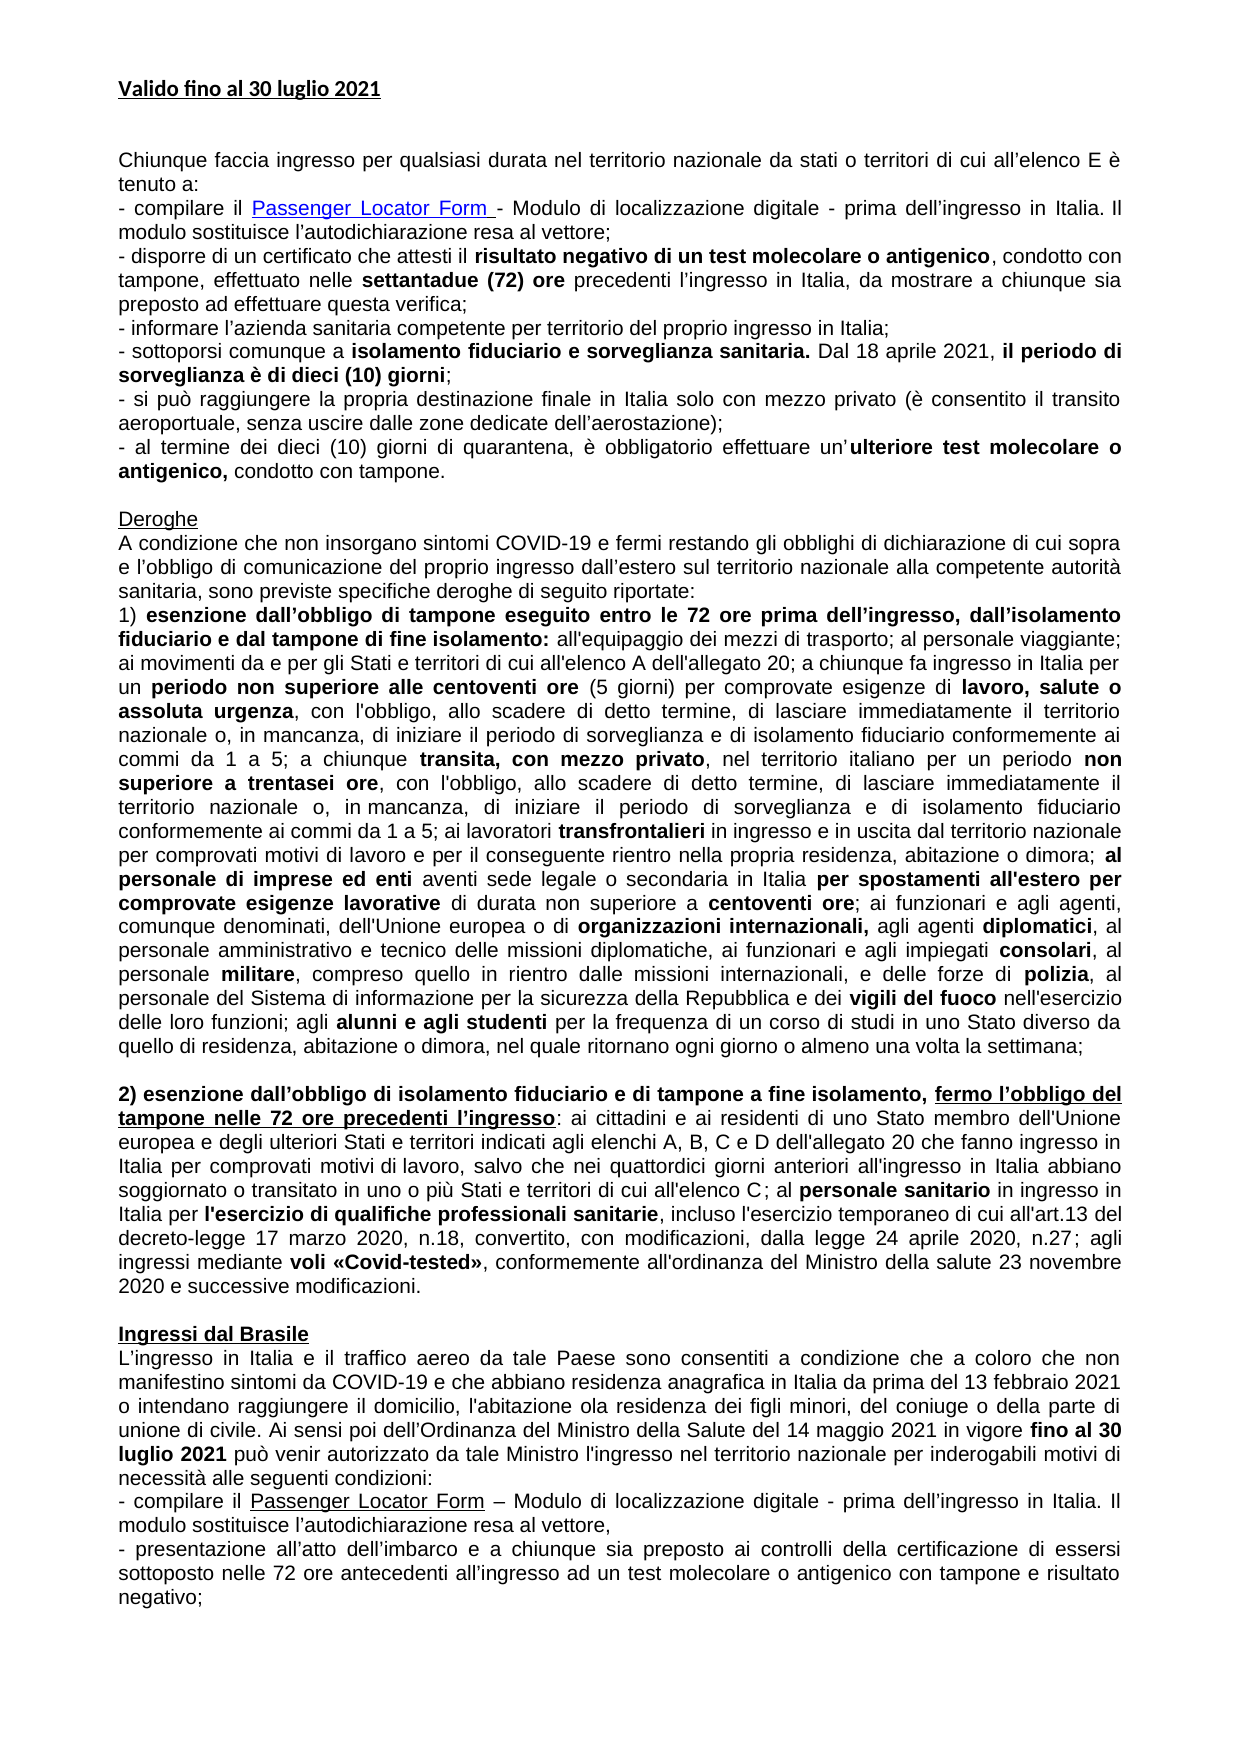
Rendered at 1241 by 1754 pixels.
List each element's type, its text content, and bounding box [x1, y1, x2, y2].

text L’ingresso in Italia e il traffico aereo da tale Paese sono consentiti a condizione che a coloro che non manifestino sintomi da COVID-19 e che abbiano residenza anagrafica in Italia da prima del 13 febbraio 2021 o intendano raggiungere il domicilio, l'abitazione ola residenza dei figli minori, del coniuge o della parte di unione di civile. Ai sensi poi dell’Ordinanza del Ministro della Salute del 14 maggio 2021 in vigore fino al 30 luglio 2021 può venir autorizzato da tale Ministro l'ingresso nel territorio nazionale per inderogabili motivi di necessità alle seguenti condizioni: [118, 1346, 1122, 1489]
list - disporre di un certificato che attesti il risultato negativo di un test molecolare o antigenico, condotto con tampone, effettuato nelle settantadue (72) ore precedenti l’ingresso in Italia, da mostrare a chiunque sia preposto ad effettuare questa verifica; [118, 243, 1122, 315]
text - al termine dei dieci (10) giorni di quarantena, è obbligatorio effettuare un’ulteriore test molecolare o antigenico, condotto con tampone. [118, 435, 1122, 483]
text - si può raggiungere la propria destinazione finale in Italia solo con mezzo privato (è consentito il transito aeroportuale, senza uscire dalle zone dedicate dell’aerostazione); [118, 387, 1122, 435]
text Ingressi dal Brasile [118, 1322, 1122, 1346]
text - sottoporsi comunque a isolamento fiduciario e sorveglianza sanitaria. Dal 18 aprile 2021, il periodo di sorveglianza è di dieci (10) giorni; [118, 339, 1122, 387]
list 2) esenzione dall’obbligo di isolamento fiduciario e di tampone a fine isolamento, fermo l’obbligo del tampone nelle 72 ore precedenti l’ingresso: ai cittadini e ai residenti di uno Stato membro dell'Unione europea e degli ulteriori Stati e territori indicati agli elenchi A, B, C e D dell'allegato 20 che fanno ingresso in Italia per comprovati motivi di lavoro, salvo che nei quattordici giorni anteriori all'ingresso in Italia abbiano soggiornato o transitato in uno o più Stati e territori di cui all'elenco C; al personale sanitario in ingresso in Italia per l'esercizio di qualifiche professionali sanitarie, incluso l'esercizio temporaneo di cui all'art.13 del decreto-legge 17 marzo 2020, n.18, convertito, con modificazioni, dalla legge 24 aprile 2020, n.27; agli ingressi mediante voli «Covid-tested», conformemente all'ordinanza del Ministro della salute 23 novembre 2020 e successive modificazioni. [118, 1082, 1122, 1298]
text - informare l’azienda sanitaria competente per territorio del proprio ingresso in Italia; [118, 315, 1122, 339]
text Deroghe [118, 507, 1122, 531]
text - compilare il Passenger Locator Form – Modulo di localizzazione digitale - prima dell’ingresso in Italia. Il modulo sostituisce l’autodichiarazione resa al vettore, [118, 1489, 1122, 1537]
text Chiunque faccia ingresso per qualsiasi durata nel territorio nazionale da stati o territori di cui all’elenco E è tenuto a: [118, 148, 1122, 196]
text A condizione che non insorgano sintomi COVID-19 e fermi restando gli obblighi di dichiarazione di cui sopra e l’obbligo di comunicazione del proprio ingresso dall’estero sul territorio nazionale alla competente autorità sanitaria, sono previste specifiche deroghe di seguito riportate: [118, 531, 1122, 603]
text - presentazione all’atto dell’imbarco e a chiunque sia preposto ai controlli della certificazione di essersi sottoposto nelle 72 ore antecedenti all’ingresso ad un test molecolare o antigenico con tampone e risultato negativo; [118, 1537, 1122, 1609]
list - compilare il Passenger Locator Form - Modulo di localizzazione digitale - prima dell’ingresso in Italia. Il modulo sostituisce l’autodichiarazione resa al vettore; [118, 196, 1122, 243]
list 1) esenzione dall’obbligo di tampone eseguito entro le 72 ore prima dell’ingresso, dall’isolamento fiduciario e dal tampone di fine isolamento: all'equipaggio dei mezzi di trasporto; al personale viaggiante; ai movimenti da e per gli Stati e territori di cui all'elenco A dell'allegato 20; a chiunque fa ingresso in Italia per un periodo non superiore alle centoventi ore (5 giorni) per comprovate esigenze di lavoro, salute o assoluta urgenza, con l'obbligo, allo scadere di detto termine, di lasciare immediatamente il territorio nazionale o, in mancanza, di iniziare il periodo di sorveglianza e di isolamento fiduciario conformemente ai commi da 1 a 5; a chiunque transita, con mezzo privato, nel territorio italiano per un periodo non superiore a trentasei ore, con l'obbligo, allo scadere di detto termine, di lasciare immediatamente il territorio nazionale o, in mancanza, di iniziare il periodo di sorveglianza e di isolamento fiduciario conformemente ai commi da 1 a 5; ai lavoratori transfrontalieri in ingresso e in uscita dal territorio nazionale per comprovati motivi di lavoro e per il conseguente rientro nella propria residenza, abitazione o dimora; al personale di imprese ed enti aventi sede legale o secondaria in Italia per spostamenti all'estero per comprovate esigenze lavorative di durata non superiore a centoventi ore; ai funzionari e agli agenti, comunque denominati, dell'Unione europea o di organizzazioni internazionali, agli agenti diplomatici, al personale amministrativo e tecnico delle missioni diplomatiche, ai funzionari e agli impiegati consolari, al personale militare, compreso quello in rientro dalle missioni internazionali, e delle forze di polizia, al personale del Sistema di informazione per la sicurezza della Repubblica e dei vigili del fuoco nell'esercizio delle loro funzioni; agli alunni e agli studenti per la frequenza di un corso di studi in uno Stato diverso da quello di residenza, abitazione o dimora, nel quale ritornano ogni giorno o almeno una volta la settimana; [118, 603, 1122, 1058]
